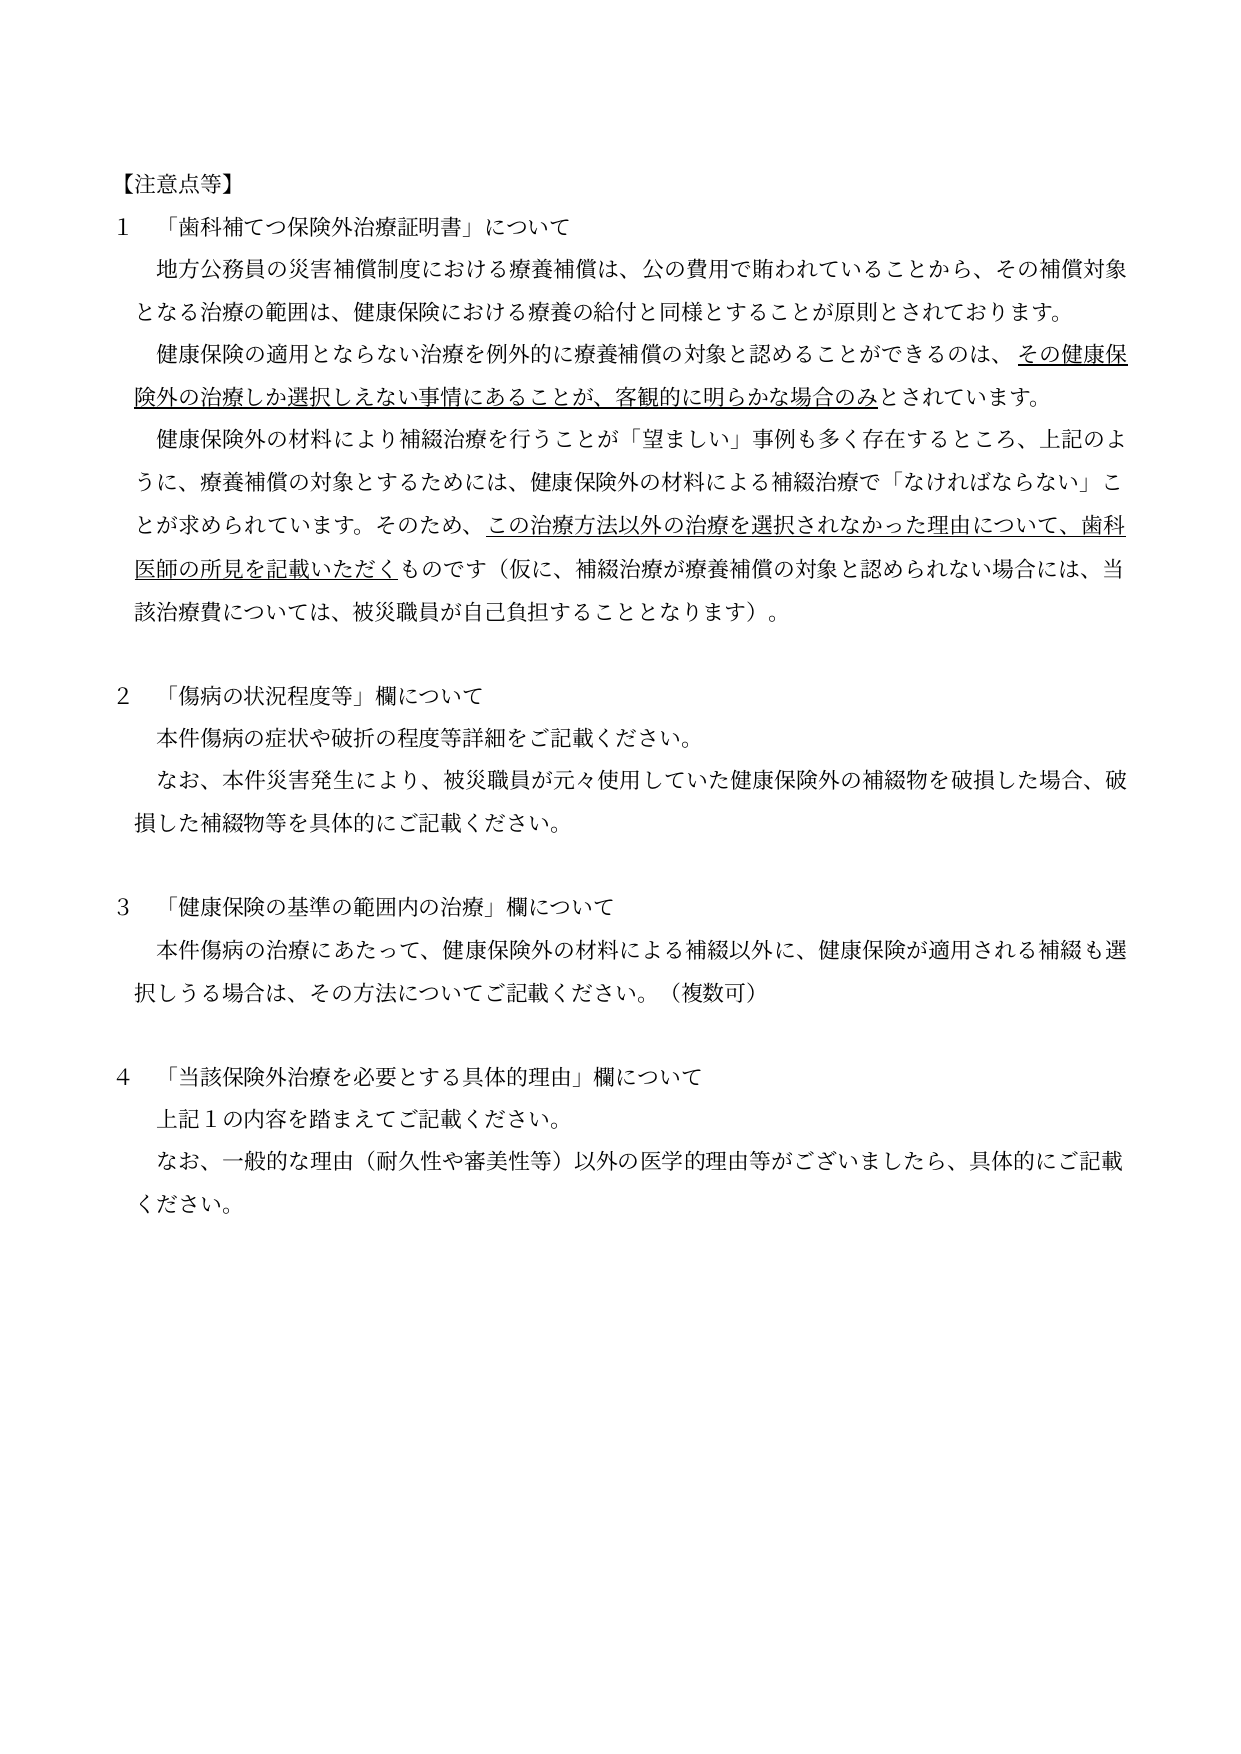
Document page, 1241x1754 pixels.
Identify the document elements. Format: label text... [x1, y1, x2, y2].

text 健康保険の適用とならない治療を例外的に療養補償の対象と認めることができるのは、その健康保険外の治療しか選択しえない事情にあることが、客観的に明らかな場合のみとされています。 [112, 334, 1128, 415]
text 本件傷病の治療にあたって、健康保険外の材料による補綴以外に、健康保険が適用される補綴も選択しうる場合は、その方法についてご記載ください。（複数可） [134, 930, 1128, 1010]
text なお、一般的な理由（耐久性や審美性等）以外の医学的理由等がございましたら、具体的にご記載ください。 [112, 1141, 1128, 1222]
text ４ 「当該保険外治療を必要とする具体的理由」欄について [112, 1057, 1128, 1094]
text ２ 「傷病の状況程度等」欄について [112, 676, 1128, 713]
text ３ 「健康保険の基準の範囲内の治療」欄について [112, 888, 1128, 925]
text １ 「歯科補てつ保険外治療証明書」について [112, 207, 1128, 244]
text 地方公務員の災害補償制度における療養補償は、公の費用で賄われていることから、その補償対象となる治療の範囲は、健康保険における療養の給付と同様とすることが原則とされております。 [134, 249, 1128, 329]
text 健康保険外の材料により補綴治療を行うことが「望ましい」事例も多く存在するところ、上記のように、療養補償の対象とするためには、健康保険外の材料による補綴治療で「なければならない」ことが求められています。そのため、この治療方法以外の治療を選択されなかった理由について、歯科医師の所見を記載いただくものです（仮に、補綴治療が療養補償の対象と認められない場合には、当該治療費については、被災職員が自己負担することとなります）。 [134, 419, 1128, 629]
text 【注意点等】 [112, 164, 1128, 202]
text なお、本件災害発生により、被災職員が元々使用していた健康保険外の補綴物を破損した場合、破損した補綴物等を具体的にご記載ください。 [134, 760, 1128, 841]
text 上記１の内容を踏まえてご記載ください。 [112, 1099, 1128, 1137]
text 本件傷病の症状や破折の程度等詳細をご記載ください。 [112, 718, 1128, 756]
